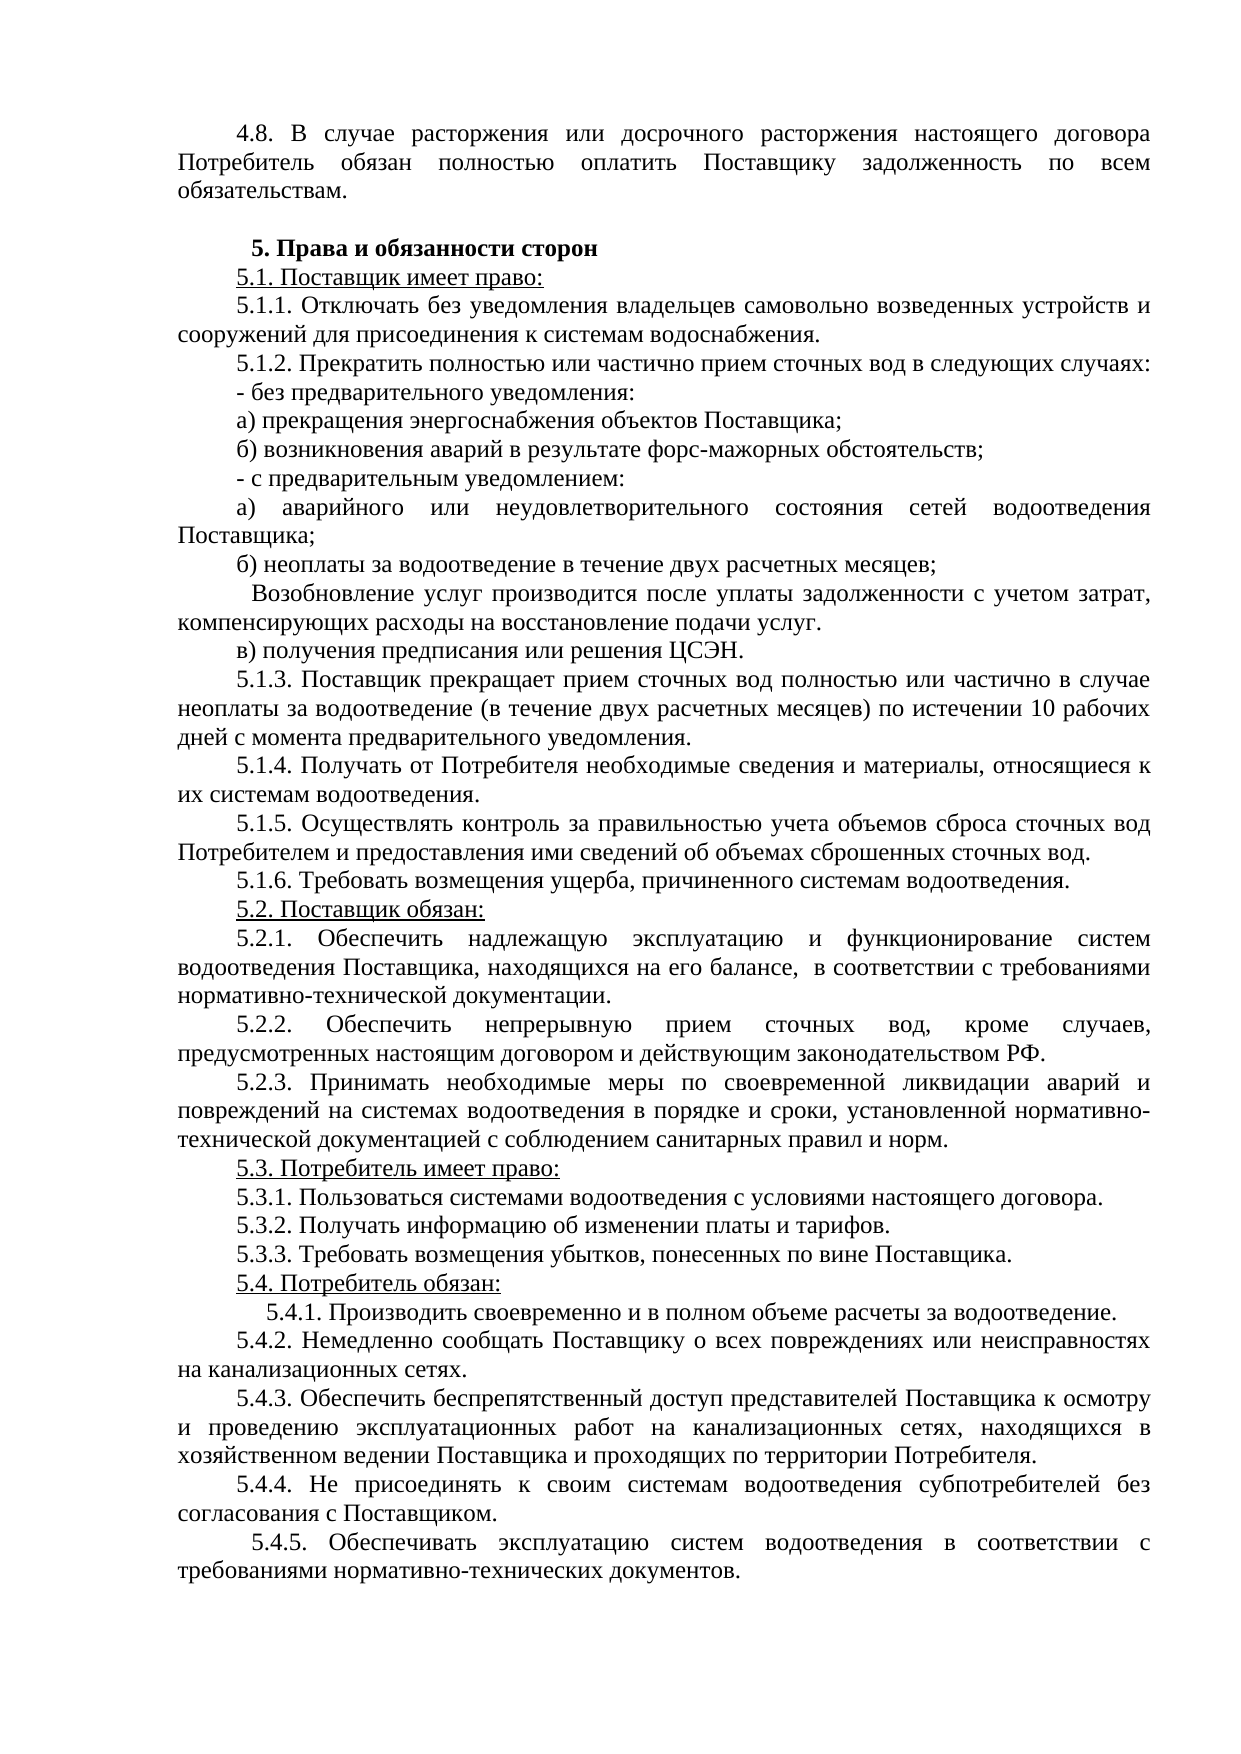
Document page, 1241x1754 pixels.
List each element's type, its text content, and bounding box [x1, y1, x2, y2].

text 5.3. Потребитель имеет право: [177, 1153, 1152, 1182]
text 5.4.1. Производить своевременно и в полном объеме расчеты за водоотведение. [207, 1297, 1152, 1326]
text 5.1.4. Получать от Потребителя необходимые сведения и материалы, относящиеся к их системам водоотведения. [177, 751, 1152, 808]
text 5.2.1. Обеспечить надлежащую эксплуатацию и функционирование систем водоотведения Поставщика, находящихся на его балансе, в соответствии с требованиями нормативно-технической документации. [177, 923, 1152, 1009]
text 5.2.3. Принимать необходимые меры по своевременной ликвидации аварий и повреждений на системах водоотведения в порядке и сроки, установленной нормативно-технической документацией с соблюдением санитарных правил и норм. [177, 1067, 1152, 1153]
text б) возникновения аварий в результате форс-мажорных обстоятельств; [177, 434, 1152, 463]
text 5.2. Поставщик обязан: [177, 894, 1152, 923]
text 5.1.5. Осуществлять контроль за правильностью учета объемов сброса сточных вод Потребителем и предоставления ими сведений об объемах сброшенных сточных вод. [177, 808, 1152, 866]
text а) аварийного или неудовлетворительного состояния сетей водоотведения Поставщика; [177, 492, 1152, 549]
text - с предварительным уведомлением: [177, 463, 1152, 492]
text 5.4.3. Обеспечить беспрепятственный доступ представителей Поставщика к осмотру и проведению эксплуатационных работ на канализационных сетях, находящихся в хозяйственном ведении Поставщика и проходящих по территории Потребителя. [177, 1383, 1152, 1469]
text 5.1.3. Поставщик прекращает прием сточных вод полностью или частично в случае неоплаты за водоотведение (в течение двух расчетных месяцев) по истечении 10 рабочих дней с момента предварительного уведомления. [177, 664, 1152, 751]
text 5.1.6. Требовать возмещения ущерба, причиненного системам водоотведения. [177, 866, 1152, 894]
text б) неоплаты за водоотведение в течение двух расчетных месяцев; [177, 549, 1152, 578]
text 5.4.4. Не присоединять к своим системам водоотведения субпотребителей без согласования с Поставщиком. [177, 1469, 1152, 1527]
text 5.4.5. Обеспечивать эксплуатацию систем водоотведения в соответствии с требованиями нормативно-технических документов. [177, 1527, 1152, 1584]
text 5.3.3. Требовать возмещения убытков, понесенных по вине Поставщика. [177, 1239, 1152, 1268]
text 5. Права и обязанности сторон [177, 233, 1152, 262]
text 4.8. В случае расторжения или досрочного расторжения настоящего договора Потребитель обязан полностью оплатить Поставщику задолженность по всем обязательствам. [177, 118, 1152, 204]
text в) получения предписания или решения ЦСЭН. [177, 636, 1152, 664]
text 5.1. Поставщик имеет право: [177, 262, 1152, 291]
text 5.4.2. Немедленно сообщать Поставщику о всех повреждениях или неисправностях на канализационных сетях. [177, 1326, 1152, 1383]
text Возобновление услуг производится после уплаты задолженности с учетом затрат, компенсирующих расходы на восстановление подачи услуг. [177, 578, 1152, 636]
text 5.4. Потребитель обязан: [177, 1268, 1152, 1297]
text - без предварительного уведомления: [177, 377, 1152, 406]
text 5.1.2. Прекратить полностью или частично прием сточных вод в следующих случаях: [177, 348, 1152, 377]
text а) прекращения энергоснабжения объектов Поставщика; [177, 406, 1152, 434]
text 5.2.2. Обеспечить непрерывную прием сточных вод, кроме случаев, предусмотренных настоящим договором и действующим законодательством РФ. [177, 1009, 1152, 1067]
text 5.3.1. Пользоваться системами водоотведения с условиями настоящего договора. [177, 1182, 1152, 1211]
text 5.3.2. Получать информацию об изменении платы и тарифов. [177, 1211, 1152, 1239]
text 5.1.1. Отключать без уведомления владельцев самовольно возведенных устройств и сооружений для присоединения к системам водоснабжения. [177, 291, 1152, 348]
